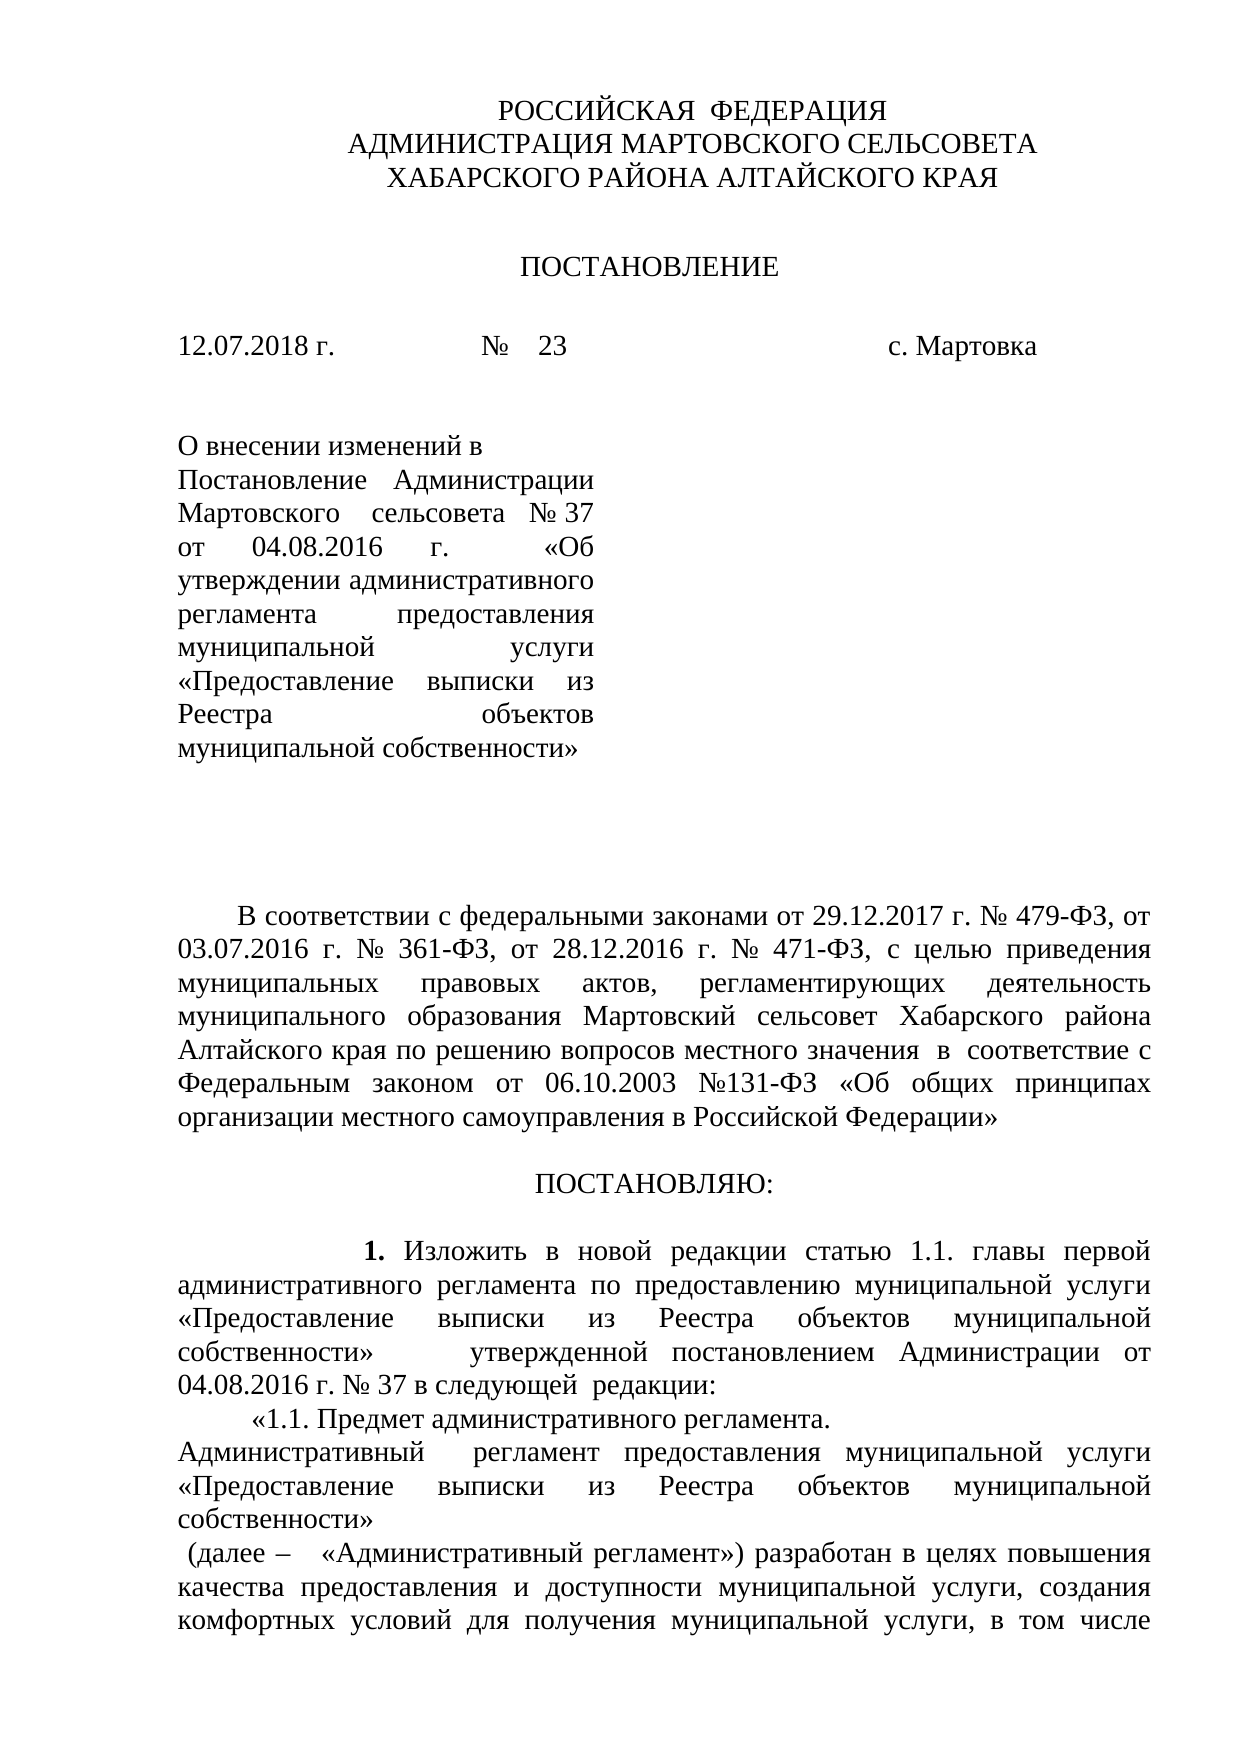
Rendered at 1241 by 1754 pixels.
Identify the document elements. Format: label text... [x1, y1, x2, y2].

text АДМИНИСТРАЦИЯ МАРТОВСКОГО СЕЛЬСОВЕТА [177, 126, 1152, 160]
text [177, 1535, 1152, 1636]
text РОССИЙСКАЯ ФЕДЕРАЦИЯ [177, 93, 1152, 126]
text Административный регламент предоставления муниципальной услуги «Предоставление выписки из Реестра объектов муниципальной собственности» [177, 1434, 1152, 1535]
text В соответствии с федеральными законами от 29.12.2017 г. № 479-ФЗ, от 03.07.2016 г. № 361-ФЗ, от 28.12.2016 г. № 471-ФЗ, с целью приведения муниципальных правовых актов, регламентирующих деятельность муниципального образования Мартовский сельсовет Хабарского района Алтайского края по решению вопросов местного значения в соответствие с Федеральным законом от 06.10.2003 №131-ФЗ «Об общих принципах организации местного самоуправления в Российской Федерации» [177, 898, 1152, 1133]
text ХАБАРСКОГО РАЙОНА АЛТАЙСКОГО КРАЯ [177, 160, 1152, 193]
table_header О внесении изменений в Постановление Администрации Мартовского сельсовета № 37 от 04.08.2016 г. «Об утверждении административного регламента предоставления муниципальной услуги «Предоставление выписки из Реестра объектов муниципальной собственности» [166, 428, 605, 797]
text 1. Изложить в новой редакции статью 1.1. главы первой административного регламента по предоставлению муниципальной услуги «Предоставление выписки из Реестра объектов муниципальной собственности» утвержденной постановлением Администрации от 04.08.2016 г. № 37 в следующей редакции: [177, 1233, 1152, 1401]
text «1.1. Предмет административного регламента. [177, 1401, 1152, 1434]
text 12.07.. № 23 с. Мартовка [177, 328, 1122, 361]
list ПОСТАНОВЛЕНИЕ [177, 249, 1122, 283]
text ПОСТАНОВЛЯЮ: [177, 1166, 1152, 1200]
